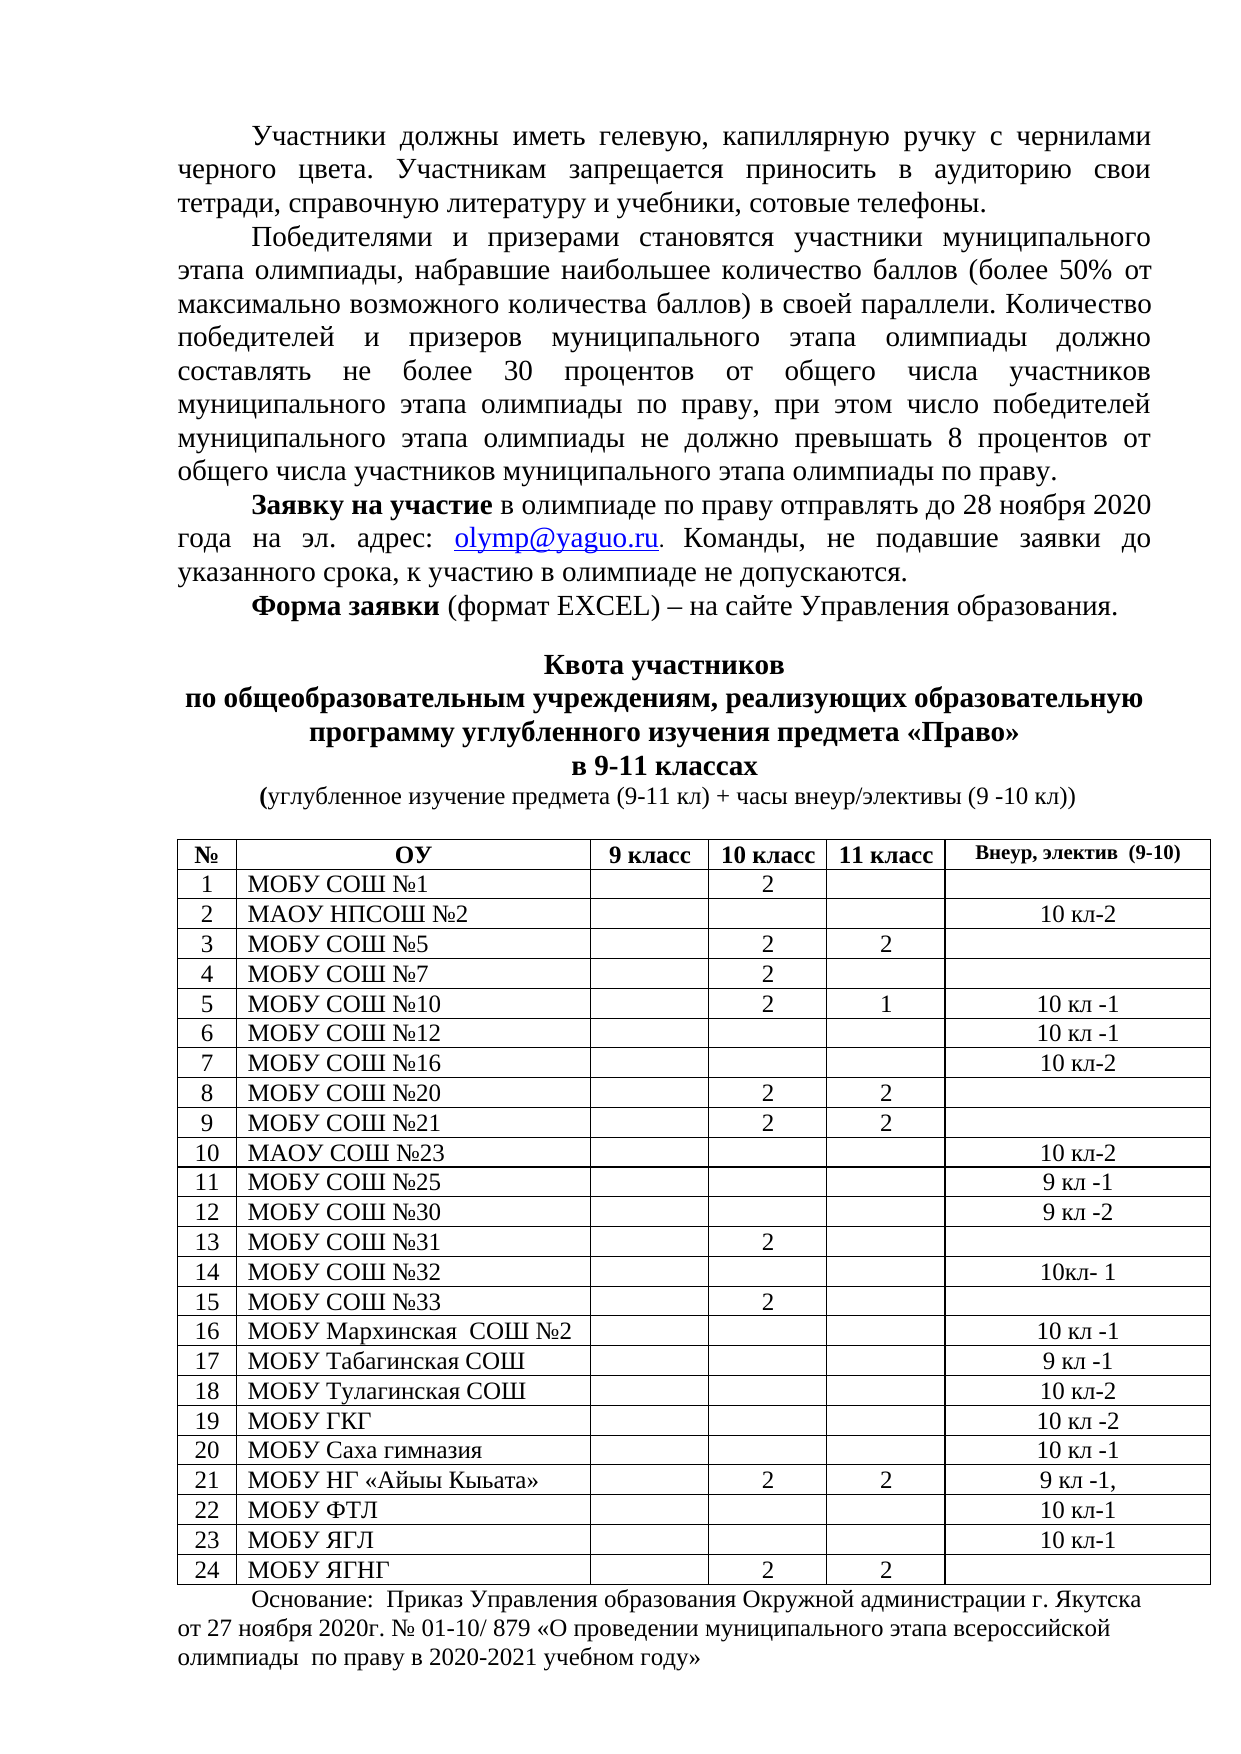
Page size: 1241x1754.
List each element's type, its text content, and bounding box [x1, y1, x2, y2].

table_cell МОБУ Мархинская СОШ №2 [237, 1316, 590, 1345]
table_cell [946, 1078, 1210, 1107]
table_cell 20 [178, 1436, 236, 1464]
table_cell [827, 1436, 944, 1464]
table_cell 2 [709, 1287, 826, 1315]
table_cell МОБУ ФТЛ [237, 1495, 590, 1524]
table_cell [591, 1555, 708, 1583]
table_header 9 класс [591, 840, 708, 868]
table_cell [591, 1525, 708, 1554]
table_cell 9 кл -1 [946, 1346, 1210, 1375]
table_cell [709, 1376, 826, 1405]
table_cell [709, 1048, 826, 1077]
table_cell [591, 1346, 708, 1375]
table_cell 10 кл-2 [946, 899, 1210, 928]
table_cell [946, 1108, 1210, 1137]
text по общеобразовательным учреждениям, реализующих образовательную программу углубленного изучения предмета «Право» [177, 681, 1152, 748]
text Форма заявки (формат EXCEL) – на сайте Управления образования. [177, 588, 1152, 621]
table_cell [591, 1287, 708, 1315]
table_cell МОБУ СОШ №10 [237, 989, 590, 1017]
table_cell [709, 1495, 826, 1524]
table_cell 2 [709, 1108, 826, 1137]
table_cell [827, 1197, 944, 1226]
table_cell МОБУ СОШ №12 [237, 1019, 590, 1047]
table_cell [591, 1078, 708, 1107]
table_cell [827, 870, 944, 898]
table_cell [709, 1019, 826, 1047]
table_cell МОБУ НГ «Айыы Кыьата» [237, 1465, 590, 1494]
table_cell 22 [178, 1495, 236, 1524]
table_header ОУ [237, 840, 590, 868]
table_cell [591, 959, 708, 988]
table_cell [946, 1227, 1210, 1256]
table_cell [591, 870, 708, 898]
table_cell [591, 1406, 708, 1434]
table_cell 8 [178, 1078, 236, 1107]
table_cell [591, 1227, 708, 1256]
table_cell 9 [178, 1108, 236, 1137]
table_cell [946, 959, 1210, 988]
table_cell 16 [178, 1316, 236, 1345]
table_cell [946, 929, 1210, 958]
table_cell 5 [178, 989, 236, 1017]
table_cell МОБУ СОШ №16 [237, 1048, 590, 1077]
table_cell 12 [178, 1197, 236, 1226]
table_cell МОБУ СОШ №1 [237, 870, 590, 898]
table_cell 14 [178, 1257, 236, 1286]
table_header Внеур, электив (9-10) [946, 840, 1210, 868]
table_cell 2 [709, 989, 826, 1017]
table_cell 2 [827, 1555, 944, 1583]
table_cell [946, 870, 1210, 898]
table_cell МОБУ СОШ №21 [237, 1108, 590, 1137]
text Победителями и призерами становятся участники муниципального этапа олимпиады, набравшие наибольшее количество баллов (более 50% от максимально возможного количества баллов) в своей параллели. Количество победителей и призеров муниципального этапа олимпиады должно составлять не более 30 процентов от общего числа участников муниципального этапа олимпиады по праву, при этом число победителей муниципального этапа олимпиады не должно превышать 8 процентов от общего числа участников муниципального этапа олимпиады по праву. [177, 219, 1152, 487]
table_cell [827, 1048, 944, 1077]
table_cell [709, 1525, 826, 1554]
table_cell 13 [178, 1227, 236, 1256]
text в 9-11 классах [177, 748, 1152, 781]
table_cell 10 кл-2 [946, 1048, 1210, 1077]
table_cell 23 [178, 1525, 236, 1554]
table_cell [946, 1287, 1210, 1315]
table_cell 19 [178, 1406, 236, 1434]
table_cell МОБУ Табагинская СОШ [237, 1346, 590, 1375]
text Заявку на участие в олимпиаде по праву отправлять до 28 ноября 2020 года на эл. адрес: olymp@yaguo.ru. Команды, не подавшие заявки до указанного срока, к участию в олимпиаде не допускаются. [177, 487, 1152, 588]
table_cell МОБУ СОШ №7 [237, 959, 590, 988]
table_cell [827, 1257, 944, 1286]
table_header 11 класс [827, 840, 944, 868]
table_cell [591, 1316, 708, 1345]
table_cell 10 кл -2 [946, 1406, 1210, 1434]
table_cell МОБУ СОШ №33 [237, 1287, 590, 1315]
table_cell [709, 1197, 826, 1226]
table_cell 15 [178, 1287, 236, 1315]
table_cell 10 кл-2 [946, 1376, 1210, 1405]
table_cell 7 [178, 1048, 236, 1077]
table_header 10 класс [709, 840, 826, 868]
table_cell [591, 1376, 708, 1405]
table_cell 9 кл -1, [946, 1465, 1210, 1494]
table_cell [827, 1138, 944, 1166]
table_cell 10 кл -1 [946, 989, 1210, 1017]
table_cell 2 [709, 929, 826, 958]
table_cell 6 [178, 1019, 236, 1047]
table_cell [709, 1436, 826, 1464]
table_cell 2 [827, 1078, 944, 1107]
table_cell [827, 1227, 944, 1256]
table_cell [591, 1465, 708, 1494]
table_cell 10кл- 1 [946, 1257, 1210, 1286]
table_cell [827, 1287, 944, 1315]
table_cell 2 [709, 1465, 826, 1494]
table_cell [591, 1197, 708, 1226]
table_cell 10 кл-1 [946, 1495, 1210, 1524]
table_cell МОБУ ГКГ [237, 1406, 590, 1434]
table_cell МАОУ СОШ №23 [237, 1138, 590, 1166]
table_cell 18 [178, 1376, 236, 1405]
table_cell [827, 959, 944, 988]
table_cell МОБУ СОШ №20 [237, 1078, 590, 1107]
text от 27 ноября 2020г. № 01-10/ 879 «О проведении муниципального этапа всероссийской олимпиады по праву в 2020-2021 учебном году» [177, 1613, 1152, 1671]
table_cell 2 [709, 1555, 826, 1583]
table_cell 1 [827, 989, 944, 1017]
table_cell 3 [178, 929, 236, 958]
text Квота участников [177, 647, 1152, 681]
table_cell 4 [178, 959, 236, 988]
table_cell МОБУ СОШ №32 [237, 1257, 590, 1286]
table_cell [709, 1138, 826, 1166]
table_cell 10 кл -1 [946, 1316, 1210, 1345]
table_cell [827, 1525, 944, 1554]
table_cell [709, 1257, 826, 1286]
table_cell [827, 1316, 944, 1345]
table_cell [591, 1108, 708, 1137]
table_cell 2 [709, 1078, 826, 1107]
table_cell [709, 1346, 826, 1375]
table_cell [591, 1257, 708, 1286]
table_cell 2 [827, 1465, 944, 1494]
table_cell 1 [178, 870, 236, 898]
table_cell 10 кл -1 [946, 1436, 1210, 1464]
table_cell [827, 1376, 944, 1405]
table_cell 2 [827, 1108, 944, 1137]
table_cell 10 кл-2 [946, 1138, 1210, 1166]
table_cell [827, 1495, 944, 1524]
table_cell [591, 1019, 708, 1047]
table_cell [591, 1138, 708, 1166]
table_cell МОБУ СОШ №25 [237, 1168, 590, 1196]
table_cell МАОУ НПСОШ №2 [237, 899, 590, 928]
table_cell [827, 1406, 944, 1434]
table_cell [827, 1168, 944, 1196]
table_cell 2 [709, 959, 826, 988]
table_cell [591, 1048, 708, 1077]
table_cell 21 [178, 1465, 236, 1494]
table_cell [591, 929, 708, 958]
table_cell МОБУ Саха гимназия [237, 1436, 590, 1464]
table_cell МОБУ СОШ №30 [237, 1197, 590, 1226]
table_cell 17 [178, 1346, 236, 1375]
table_cell [709, 899, 826, 928]
table_cell [591, 989, 708, 1017]
table_cell 10 [178, 1138, 236, 1166]
table_cell 2 [709, 870, 826, 898]
table_cell [591, 1495, 708, 1524]
table_cell 10 кл-1 [946, 1525, 1210, 1554]
table_cell 2 [178, 899, 236, 928]
table_cell МОБУ Тулагинская СОШ [237, 1376, 590, 1405]
table_cell [591, 1168, 708, 1196]
table_cell [946, 1555, 1210, 1583]
table_cell [827, 899, 944, 928]
table_cell МОБУ СОШ №5 [237, 929, 590, 958]
table_cell 24 [178, 1555, 236, 1583]
text Основание: Приказ Управления образования Окружной администрации г. Якутска [177, 1585, 1152, 1613]
table_cell [591, 1436, 708, 1464]
text Участники должны иметь гелевую, капиллярную ручку с чернилами черного цвета. Участникам запрещается приносить в аудиторию свои тетради, справочную литературу и учебники, сотовые телефоны. [177, 118, 1152, 219]
table_cell [827, 1346, 944, 1375]
table_cell [709, 1168, 826, 1196]
table_cell 9 кл -1 [946, 1168, 1210, 1196]
table_cell МОБУ ЯГЛ [237, 1525, 590, 1554]
table_cell 2 [709, 1227, 826, 1256]
table_cell [827, 1019, 944, 1047]
table_cell 9 кл -2 [946, 1197, 1210, 1226]
table_cell 11 [178, 1168, 236, 1196]
text (углубленное изучение предмета (9-11 кл) + часы внеур/элективы (9 -10 кл)) [177, 781, 1152, 810]
table_cell 2 [827, 929, 944, 958]
table_cell 10 кл -1 [946, 1019, 1210, 1047]
table_header № [178, 840, 236, 868]
table_cell [591, 899, 708, 928]
table_cell [709, 1316, 826, 1345]
table_cell МОБУ СОШ №31 [237, 1227, 590, 1256]
table_cell МОБУ ЯГНГ [237, 1555, 590, 1583]
table_cell [709, 1406, 826, 1434]
